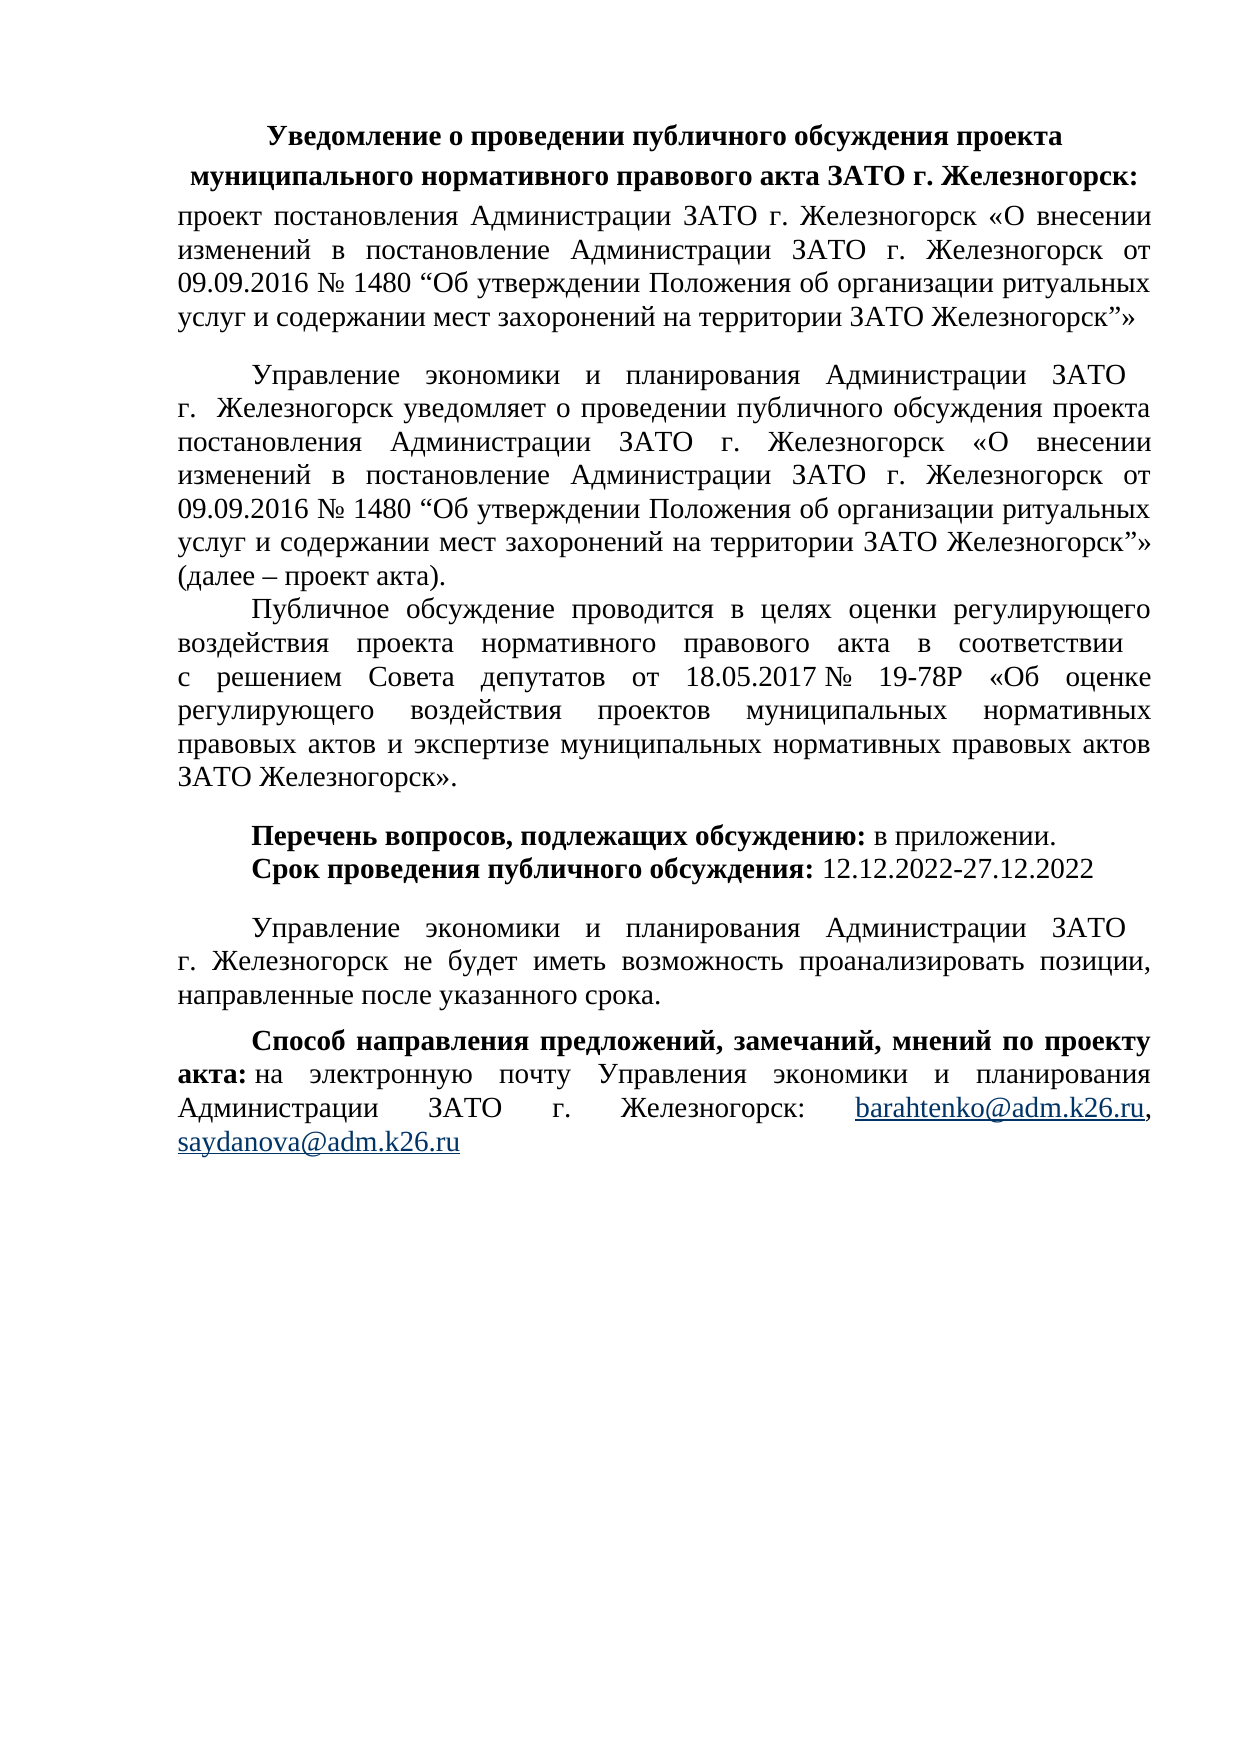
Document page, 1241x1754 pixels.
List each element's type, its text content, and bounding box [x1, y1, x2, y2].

text Публичное обсуждение проводится в целях оценки регулирующего воздействия проекта нормативного правового акта в соответствии с решением Совета депутатов от 18.05.2017 № 19-78Р «Об оценке регулирующего воздействия проектов муниципальных нормативных правовых актов и экспертизе муниципальных нормативных правовых актов ЗАТО Железногорск». [177, 592, 1152, 793]
text проект постановления Администрации ЗАТО г. Железногорск «О внесении изменений в постановление Администрации ЗАТО г. Железногорск от 09.09.2016 № 1480 “Об утверждении Положения об организации ритуальных услуг и содержании мест захоронений на территории ЗАТО Железногорск”» [177, 198, 1152, 333]
text Уведомление о проведении публичного обсуждения проекта муниципального нормативного правового акта ЗАТО г. Железногорск: [177, 118, 1152, 192]
text Управление экономики и планирования Администрации ЗАТО г. Железногорск уведомляет о проведении публичного обсуждения проекта постановления Администрации ЗАТО г. Железногорск «О внесении изменений в постановление Администрации ЗАТО г. Железногорск от 09.09.2016 № 1480 “Об утверждении Положения об организации ритуальных услуг и содержании мест захоронений на территории ЗАТО Железногорск”» (далее – проект акта). [177, 357, 1152, 592]
text Управление экономики и планирования Администрации ЗАТО г. Железногорск не будет иметь возможность проанализировать позиции, направленные после указанного срока. [177, 910, 1152, 1011]
text Перечень вопросов, подлежащих обсуждению: в приложении. [177, 818, 1152, 851]
text Срок проведения публичного обсуждения: 12.12.2022-27.12.2022 [177, 851, 1152, 885]
text Способ направления предложений, замечаний, мнений по проекту акта: на электронную почту Управления экономики и планирования Администрации ЗАТО г. Железногорск: barahtenko@adm.k26.ru, saydanova@adm.k26.ru [177, 1023, 1152, 1157]
